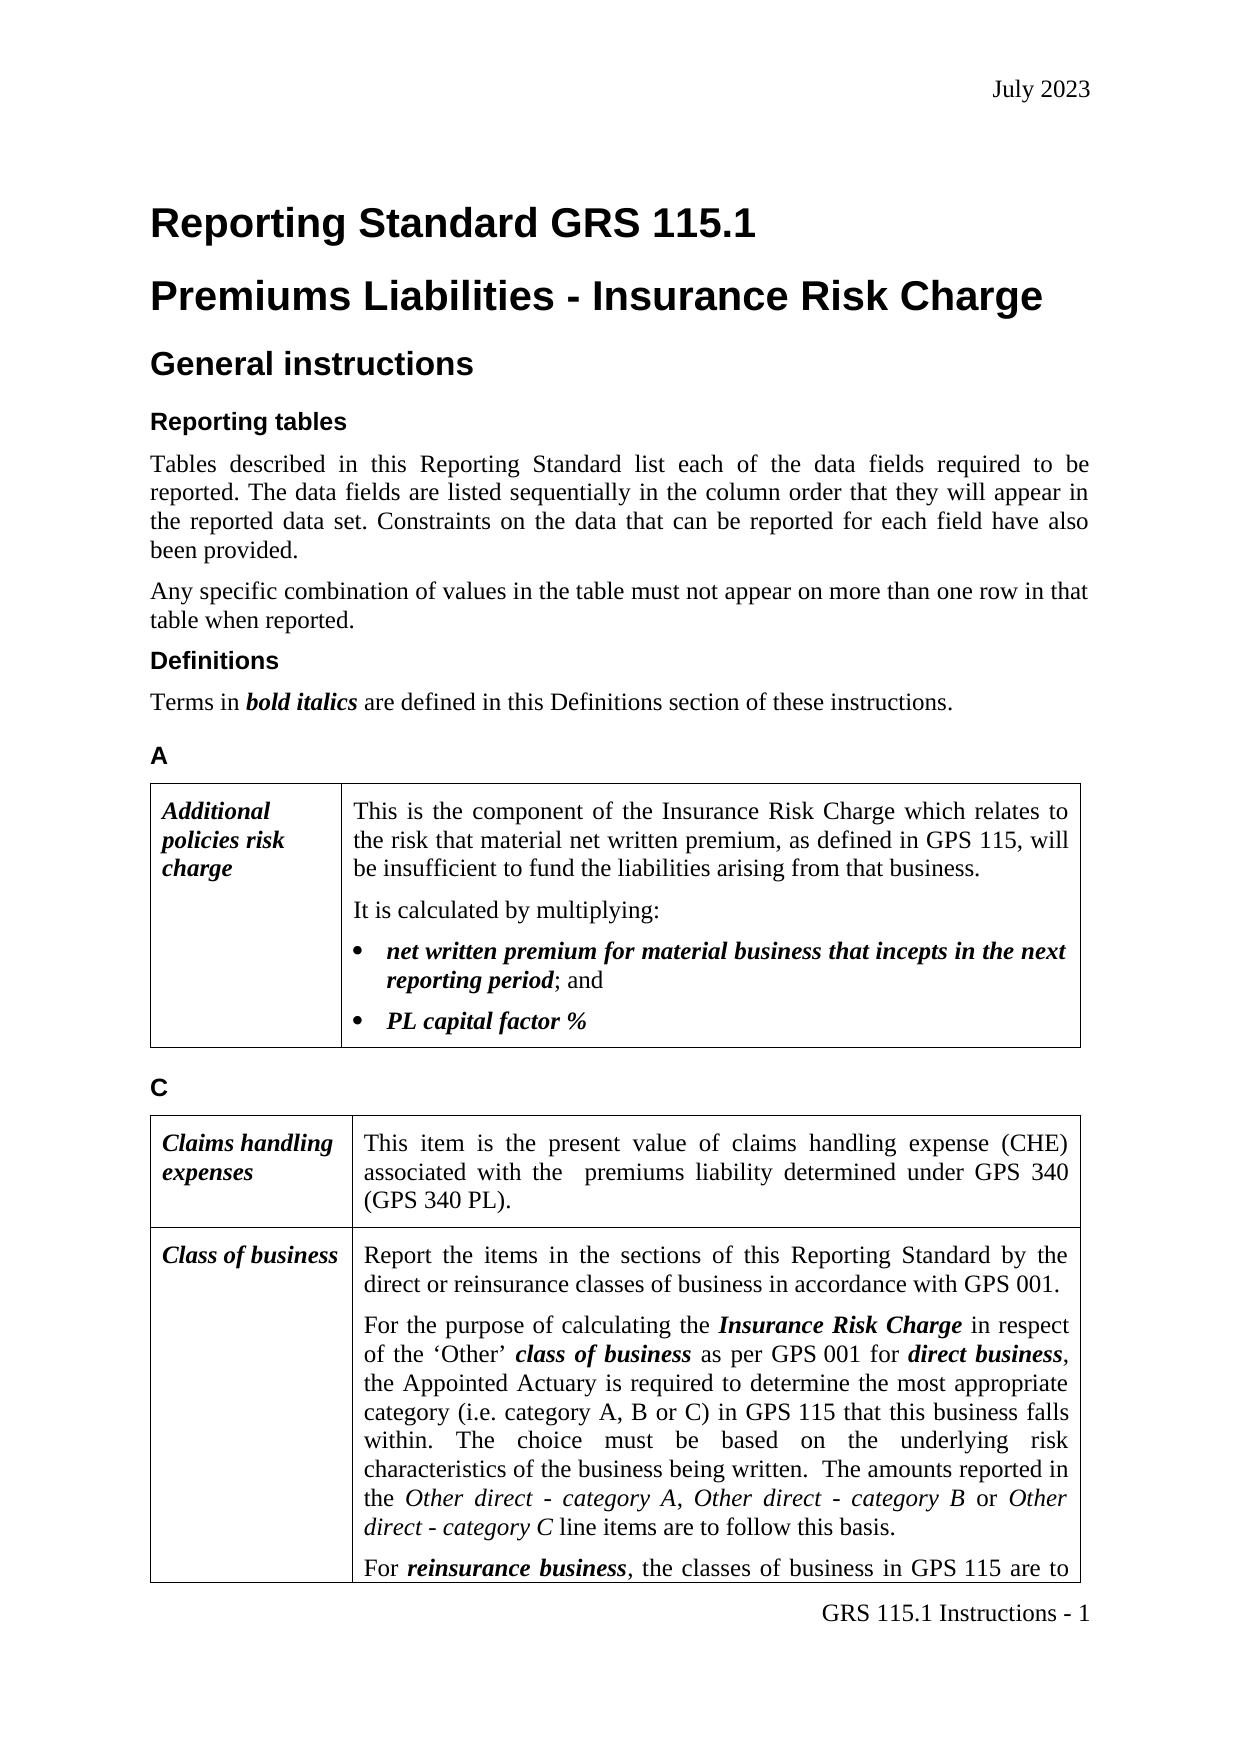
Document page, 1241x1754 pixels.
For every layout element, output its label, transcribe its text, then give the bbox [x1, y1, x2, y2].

table_header Additional policies risk charge [151, 784, 341, 1047]
subtitle C [150, 1073, 1090, 1102]
table_header This item is the present value of claims handling expense (CHE) associated with the premiums liability determined under GPS 340 (GPS 340 PL). [353, 1116, 1080, 1227]
title Reporting Standard GRS 115.1 [150, 198, 1090, 246]
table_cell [353, 1228, 1080, 1582]
title Premiums Liabilities - Insurance Risk Charge [150, 271, 1090, 319]
table_header This is the component of the Insurance Risk Charge which relates to the risk that material net written premium, as defined in GPS 115, will be insufficient to fund the liabilities arising from that business. It is calculated by multiplying: net written premium for material business that incepts in the next reporting period; and PL capital factor % [342, 784, 1080, 1047]
text Tables described in this Reporting Standard list each of the data fields required to be reported. The data fields are listed sequentially in the column order that they will appear in the reported data set. Constraints on the data that can be reported for each field have also been provided. [150, 449, 1090, 564]
subtitle Definitions [150, 646, 1090, 675]
text Any specific combination of values in the table must not appear on more than one row in that table when reported. [150, 576, 1090, 634]
table_header Claims handling expenses [151, 1116, 352, 1227]
subtitle Reporting tables [150, 407, 1090, 436]
table_cell Class of business [151, 1228, 352, 1582]
subtitle A [150, 741, 1090, 770]
subtitle General instructions [150, 344, 1090, 382]
text Terms in bold italics are defined in this Definitions section of these instructions. [150, 687, 1090, 716]
